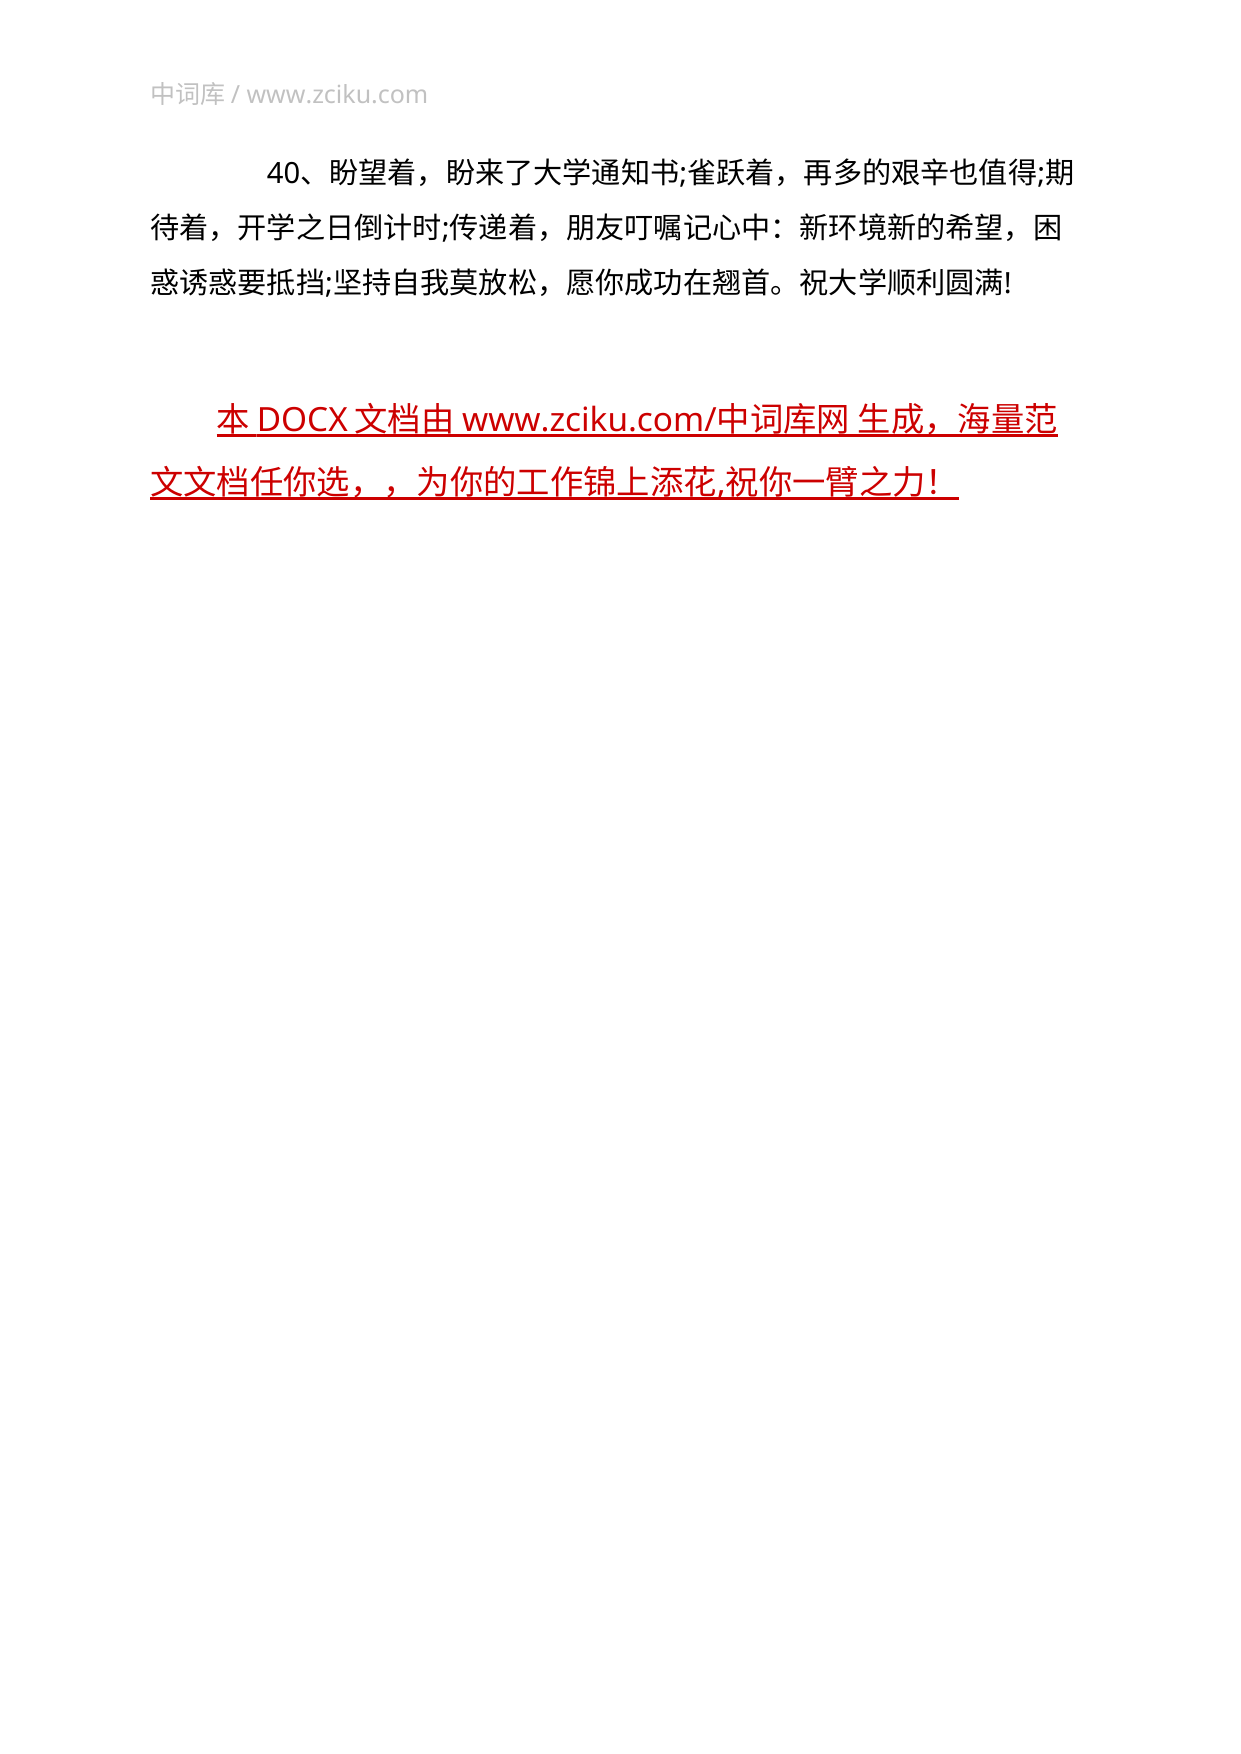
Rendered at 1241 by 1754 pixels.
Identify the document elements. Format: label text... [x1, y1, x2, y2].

text 本DOCX文档由 www.zciku.com/中词库网 生成，海量范文文档任你选，，为你的工作锦上添花,祝你一臂之力！ [150, 393, 1090, 504]
text 40、盼望着，盼来了大学通知书;雀跃着，再多的艰辛也值得;期待着，开学之日倒计时;传递着，朋友叮嘱记心中：新环境新的希望，困惑诱惑要抵挡;坚持自我莫放松，愿你成功在翘首。祝大学顺利圆满! [150, 150, 1090, 302]
